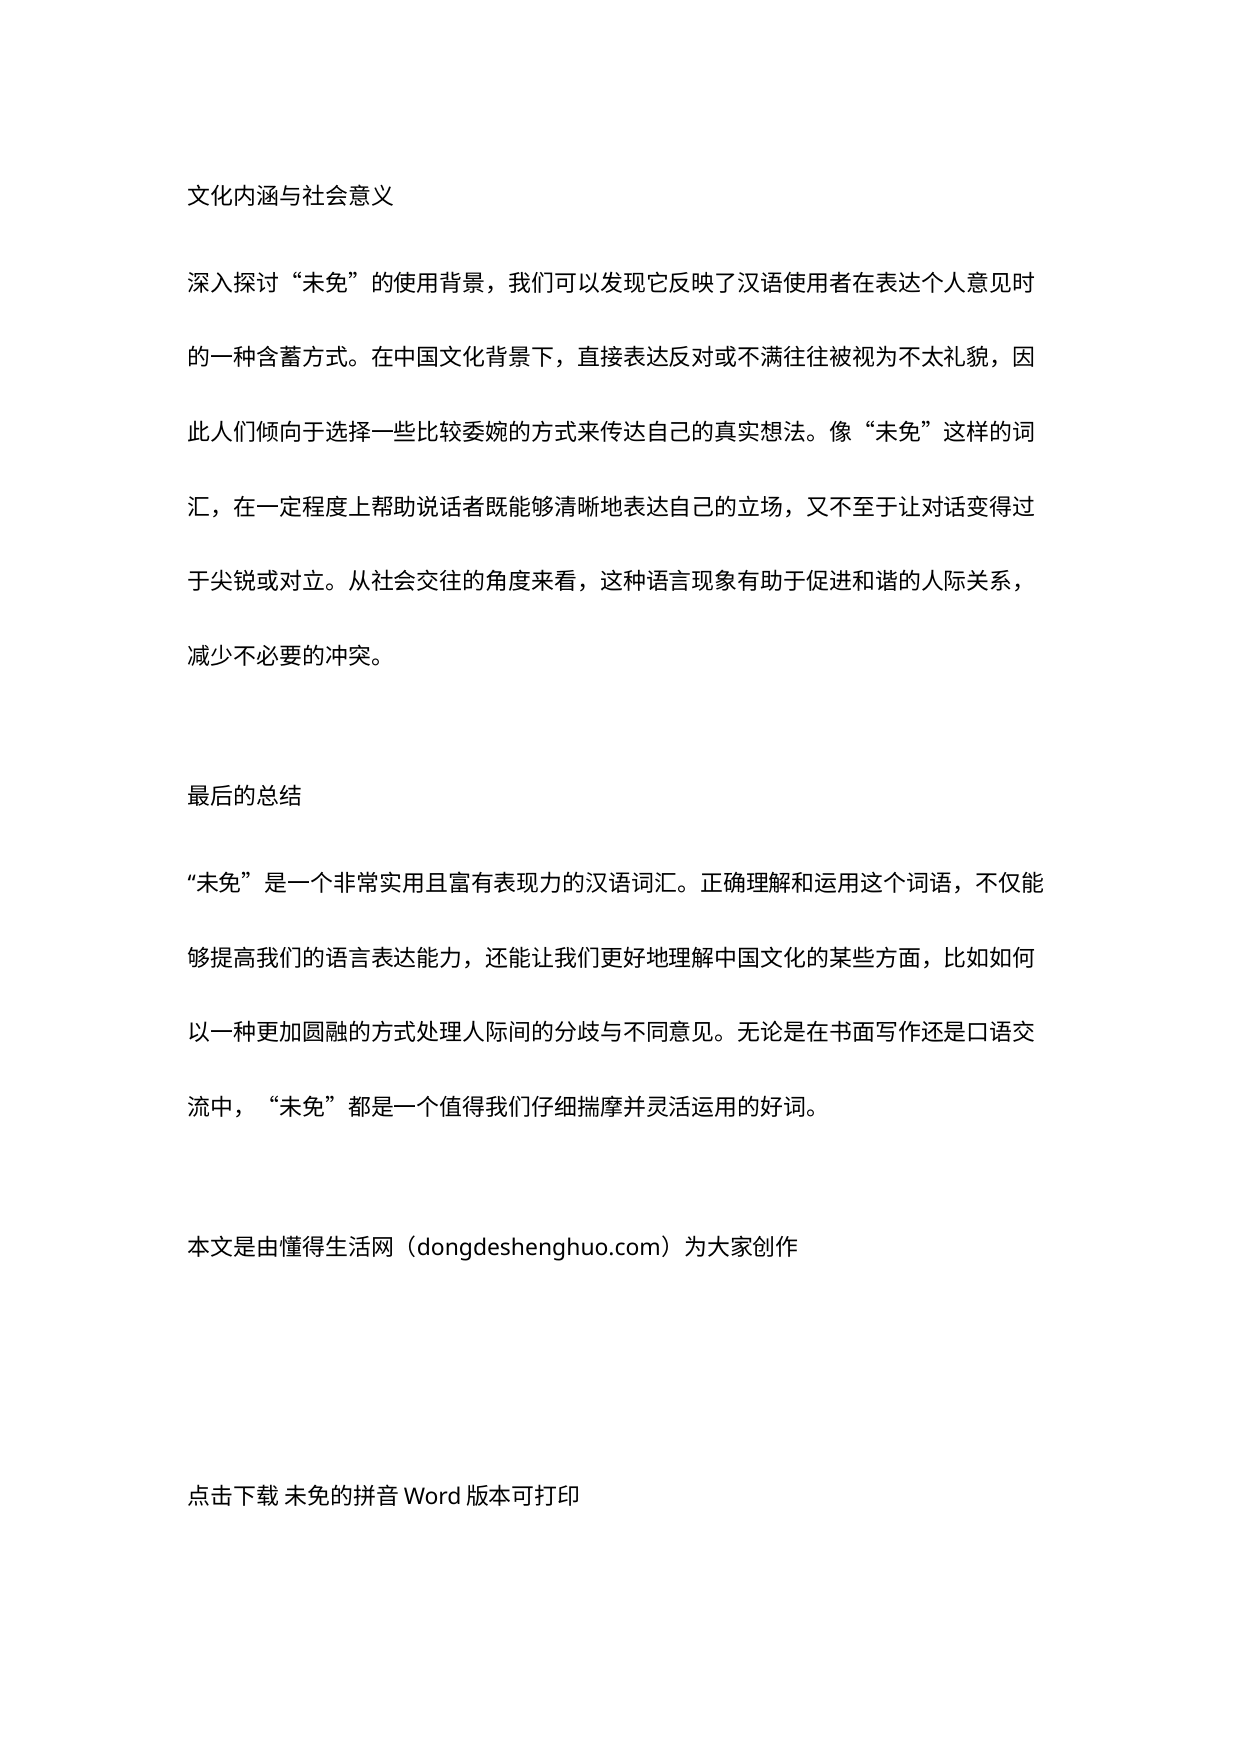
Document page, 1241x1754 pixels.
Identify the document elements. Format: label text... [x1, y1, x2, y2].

text 最后的总结 [187, 762, 1053, 827]
text “未免”是一个非常实用且富有表现力的汉语词汇。正确理解和运用这个词语，不仅能够提高我们的语言表达能力，还能让我们更好地理解中国文化的某些方面，比如如何以一种更加圆融的方式处理人际间的分歧与不同意见。无论是在书面写作还是口语交流中，“未免”都是一个值得我们仔细揣摩并灵活运用的好词。 [187, 849, 1053, 1138]
text 本文是由懂得生活网（dongdeshenghuo.com）为大家创作 [187, 1213, 1053, 1278]
text 文化内涵与社会意义 [187, 162, 1053, 227]
text 深入探讨“未免”的使用背景，我们可以发现它反映了汉语使用者在表达个人意见时的一种含蓄方式。在中国文化背景下，直接表达反对或不满往往被视为不太礼貌，因此人们倾向于选择一些比较委婉的方式来传达自己的真实想法。像“未免”这样的词汇，在一定程度上帮助说话者既能够清晰地表达自己的立场，又不至于让对话变得过于尖锐或对立。从社会交往的角度来看，这种语言现象有助于促进和谐的人际关系，减少不必要的冲突。 [187, 248, 1053, 687]
text 点击下载 未免的拼音Word版本可打印 [187, 1462, 1053, 1527]
